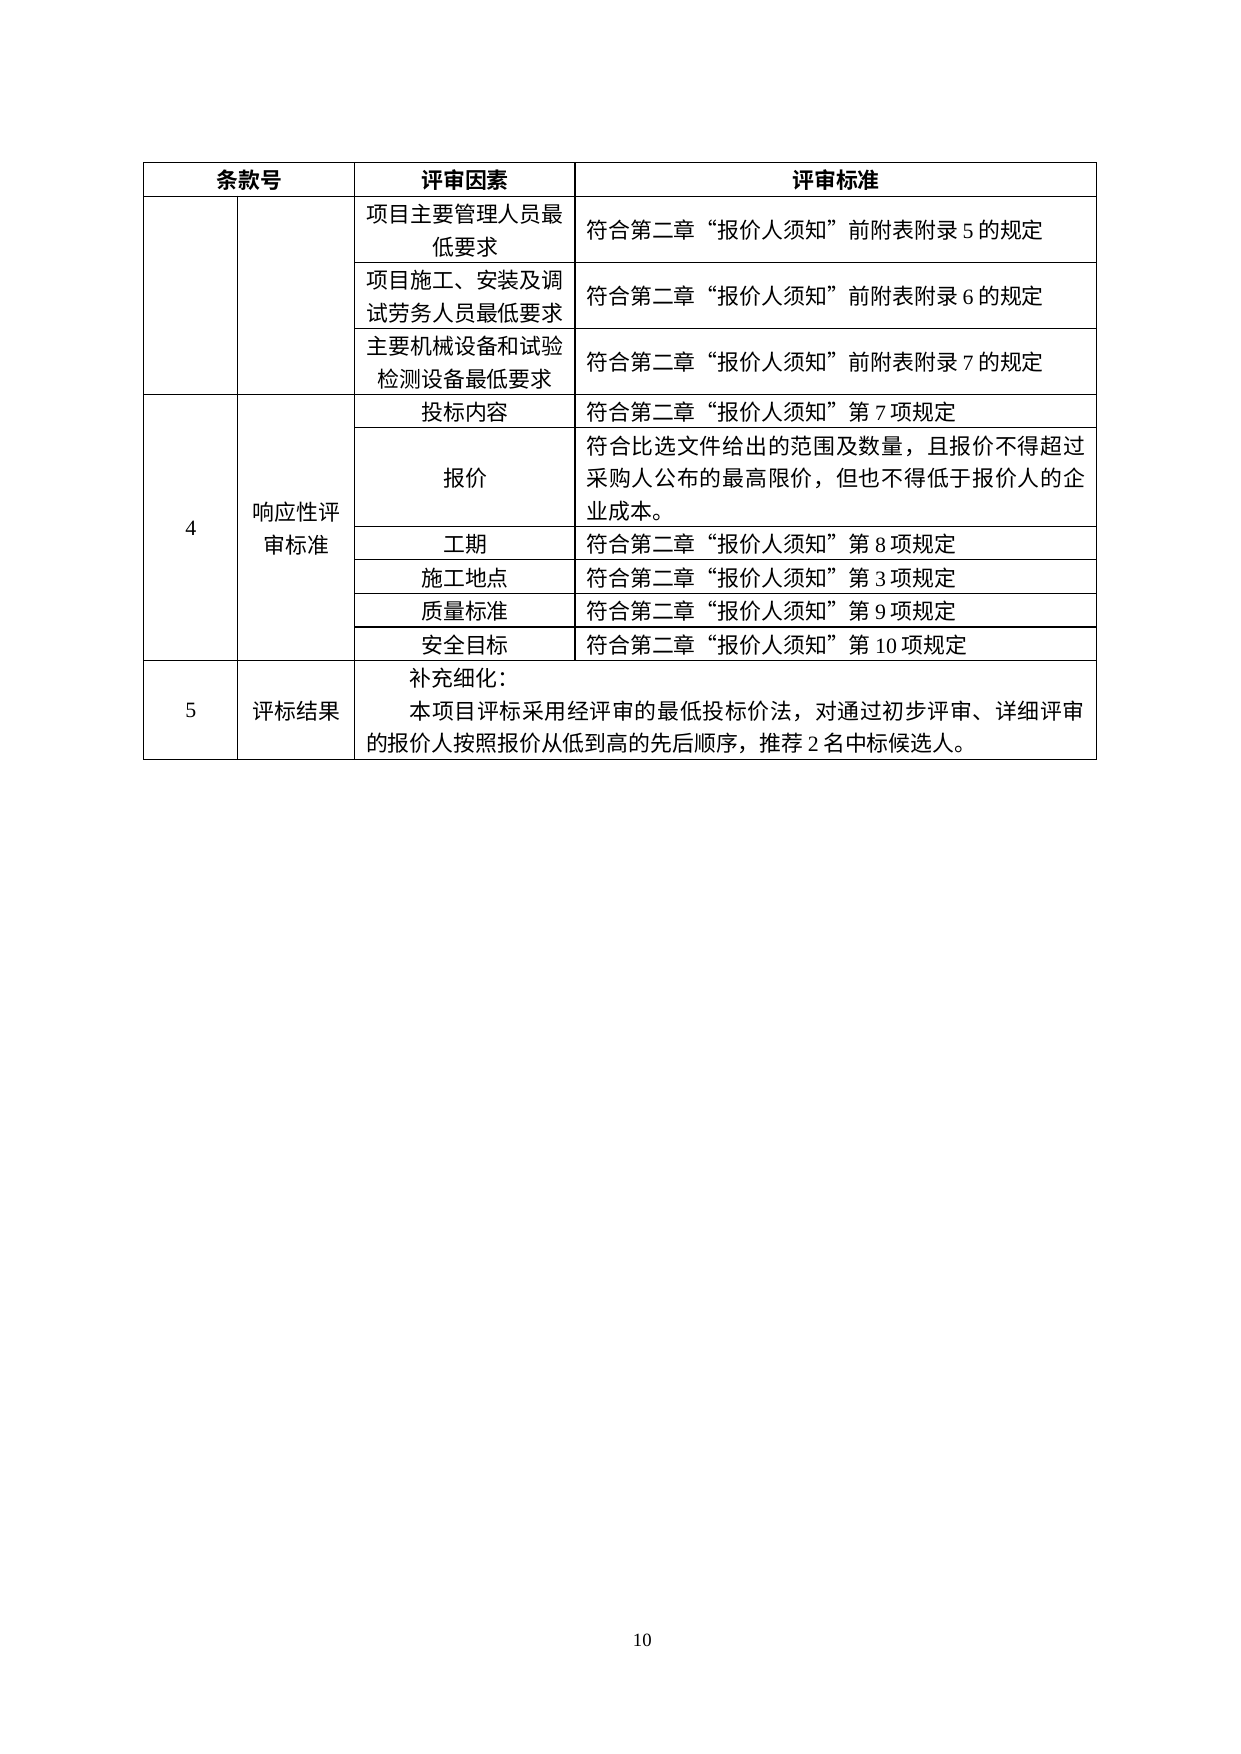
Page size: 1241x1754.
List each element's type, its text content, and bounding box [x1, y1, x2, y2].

table_cell 符合第二章“报价人须知”第10项规定 [576, 628, 1096, 660]
table_cell 安全目标 [355, 628, 574, 660]
table_header 评审因素 [355, 163, 574, 196]
table_cell 工期 [355, 527, 574, 559]
table_cell 补充细化： 本项目评标采用经评审的最低投标价法，对通过初步评审、详细评审的报价人按照报价从低到高的先后顺序，推荐2名中标候选人。 [355, 661, 1096, 758]
table_cell 4 [144, 395, 237, 660]
table_cell 质量标准 [355, 594, 574, 626]
table_cell 符合第二章“报价人须知”第7项规定 [576, 395, 1096, 427]
table_cell 符合第二章“报价人须知”前附表附录7的规定 [576, 329, 1096, 394]
table_cell 符合第二章“报价人须知”前附表附录5的规定 [576, 197, 1096, 262]
table_cell 项目施工、安装及调试劳务人员最低要求 [355, 263, 574, 328]
table_cell 响应性评审标准 [238, 395, 354, 660]
table_cell 5 [144, 661, 237, 758]
table_cell 符合比选文件给出的范围及数量，且报价不得超过采购人公布的最高限价，但也不得低于报价人的企业成本。 [576, 428, 1096, 526]
table_header 条款号 [144, 163, 354, 196]
table_cell 评标结果 [238, 661, 354, 758]
table_cell 符合第二章“报价人须知”第8项规定 [576, 527, 1096, 559]
table_cell 符合第二章“报价人须知”第9项规定 [576, 594, 1096, 626]
table_cell 符合第二章“报价人须知”第3项规定 [576, 560, 1096, 593]
table_cell 项目主要管理人员最低要求 [355, 197, 574, 262]
table_cell 符合第二章“报价人须知”前附表附录6的规定 [576, 263, 1096, 328]
table_cell 报价 [355, 428, 574, 526]
table_cell 主要机械设备和试验检测设备最低要求 [355, 329, 574, 394]
table_header 评审标准 [576, 163, 1096, 196]
table_cell 投标内容 [355, 395, 574, 427]
table_cell 施工地点 [355, 560, 574, 593]
